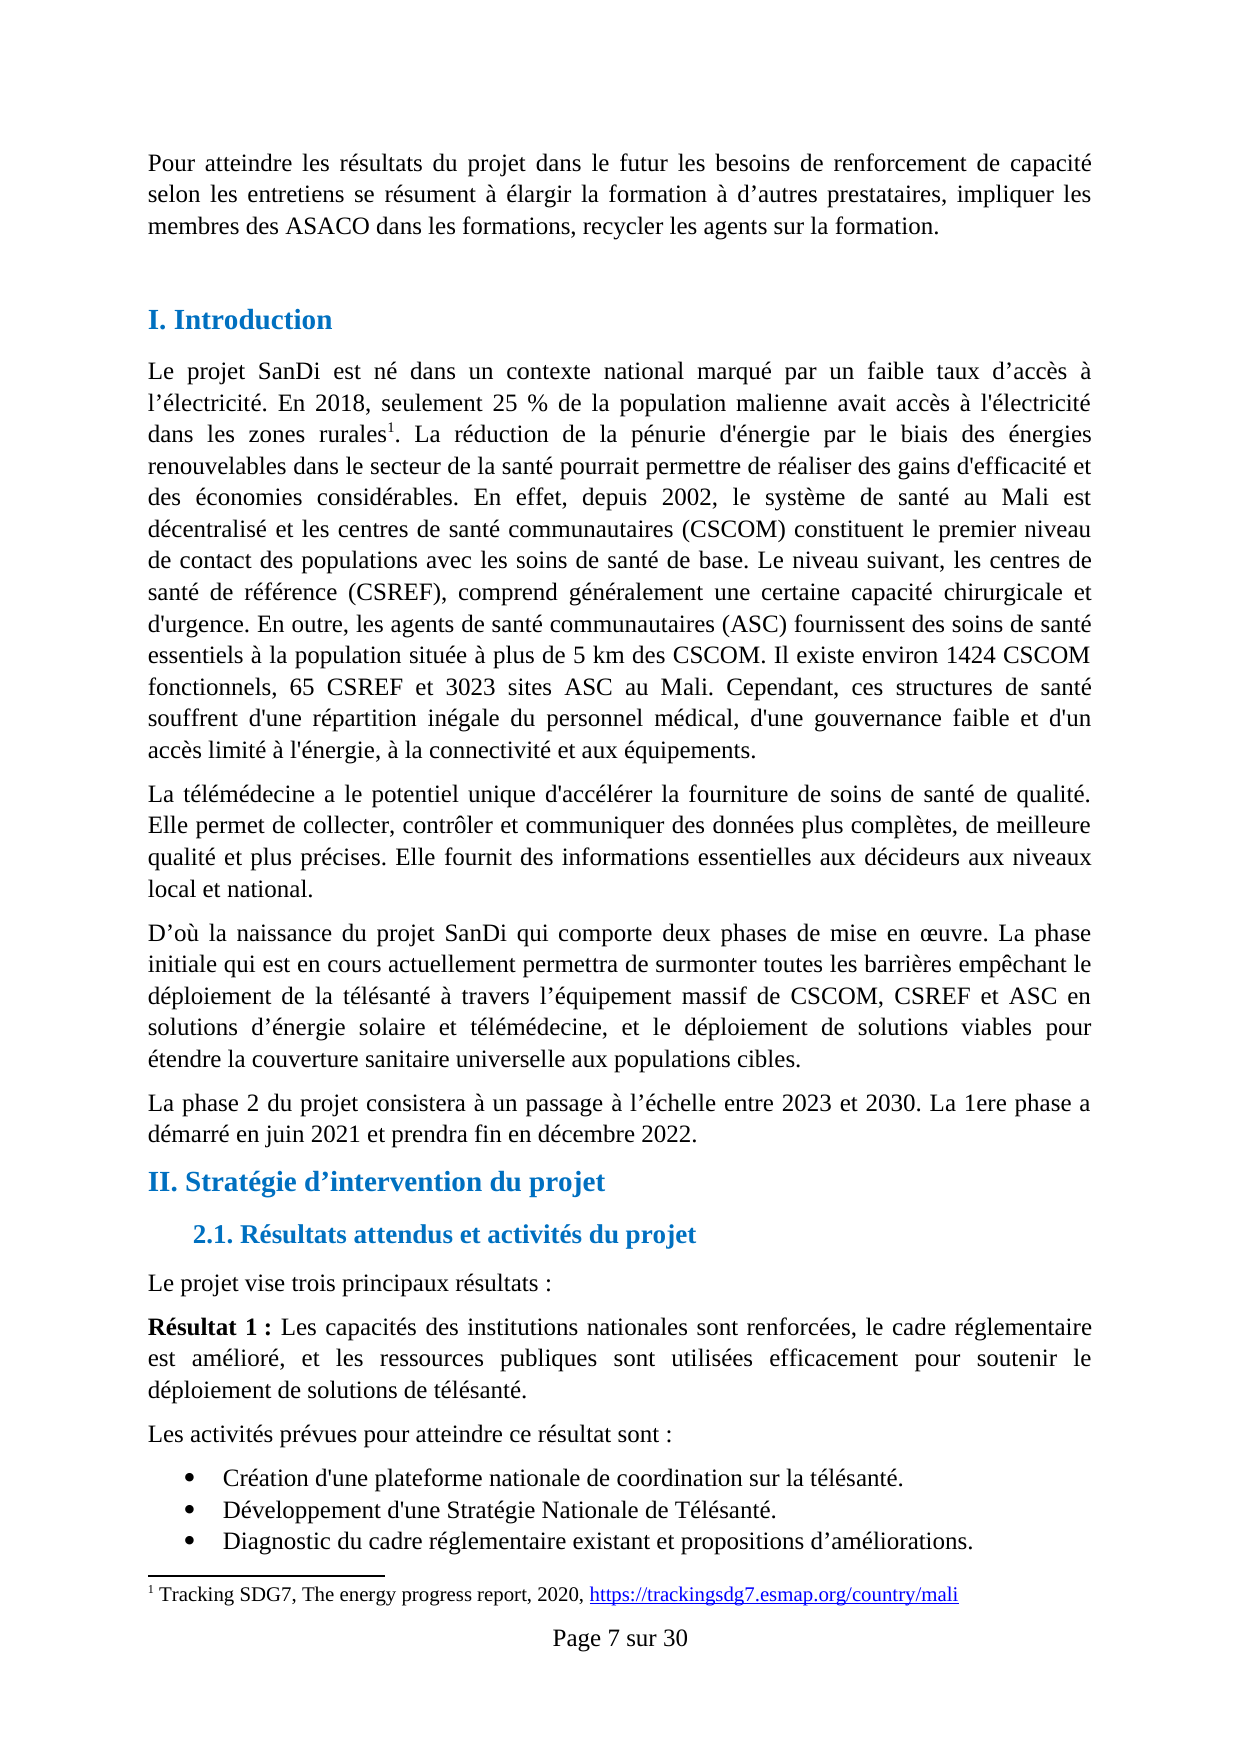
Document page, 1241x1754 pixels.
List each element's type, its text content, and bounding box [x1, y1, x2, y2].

list Diagnostic du cadre réglementaire existant et propositions d’améliorations. [185, 1526, 1093, 1555]
text D’où la naissance du projet SanDi qui comporte deux phases de mise en œuvre. La phase initiale qui est en cours actuellement permettra de surmonter toutes les barrières empêchant le déploiement de la télésanté à travers l’équipement massif de CSCOM, CSREF et ASC en solutions d’énergie solaire et télémédecine, et le déploiement de solutions viables pour étendre la couverture sanitaire universelle aux populations cibles. [148, 918, 1093, 1073]
text Résultat 1 : Les capacités des institutions nationales sont renforcées, le cadre réglementaire est amélioré, et les ressources publiques sont utilisées efficacement pour soutenir le déploiement de solutions de télésanté. [148, 1312, 1093, 1404]
subtitle I. Introduction [148, 302, 1093, 335]
text La phase 2 du projet consistera à un passage à l’échelle entre 2023 et 2030. La 1ere phase a démarré en juin 2021 et prendra fin en décembre 2022. [148, 1088, 1093, 1148]
text Le projet SanDi est né dans un contexte national marqué par un faible taux d’accès à l’électricité. En 2018, seulement 25 % de la population malienne avait accès à l'électricité dans les zones rurales. La réduction de la pénurie d'énergie par le biais des énergies renouvelables dans le secteur de la santé pourrait permettre de réaliser des gains d'efficacité et des économies considérables. En effet, depuis 2002, le système de santé au Mali est décentralisé et les centres de santé communautaires (CSCOM) constituent le premier niveau de contact des populations avec les soins de santé de base. Le niveau suivant, les centres de santé de référence (CSREF), comprend généralement une certaine capacité chirurgicale et d'urgence. En outre, les agents de santé communautaires (ASC) fournissent des soins de santé essentiels à la population située à plus de 5 km des CSCOM. Il existe environ 1424 CSCOM fonctionnels, 65 CSREF et 3023 sites ASC au Mali. Cependant, ces structures de santé souffrent d'une répartition inégale du personnel médical, d'une gouvernance faible et d'un accès limité à l'énergie, à la connectivité et aux équipements. [148, 356, 1093, 764]
text Pour atteindre les résultats du projet dans le futur les besoins de renforcement de capacité selon les entretiens se résument à élargir la formation à d’autres prestataires, impliquer les membres des ASACO dans les formations, recycler les agents sur la formation. [148, 148, 1093, 239]
list Développement d'une Stratégie Nationale de Télésanté. [185, 1495, 1093, 1523]
text Le projet vise trois principaux résultats : [148, 1268, 1093, 1297]
subtitle 2.1. Résultats attendus et activités du projet [193, 1218, 1093, 1249]
text Les activités prévues pour atteindre ce résultat sont : [148, 1419, 1093, 1448]
subtitle II. Stratégie d’intervention du projet [148, 1164, 1093, 1197]
text La télémédecine a le potentiel unique d'accélérer la fourniture de soins de santé de qualité. Elle permet de collecter, contrôler et communiquer des données plus complètes, de meilleure qualité et plus précises. Elle fournit des informations essentielles aux décideurs aux niveaux local et national. [148, 779, 1093, 902]
list Création d'une plateforme nationale de coordination sur la télésanté. [185, 1463, 1093, 1492]
